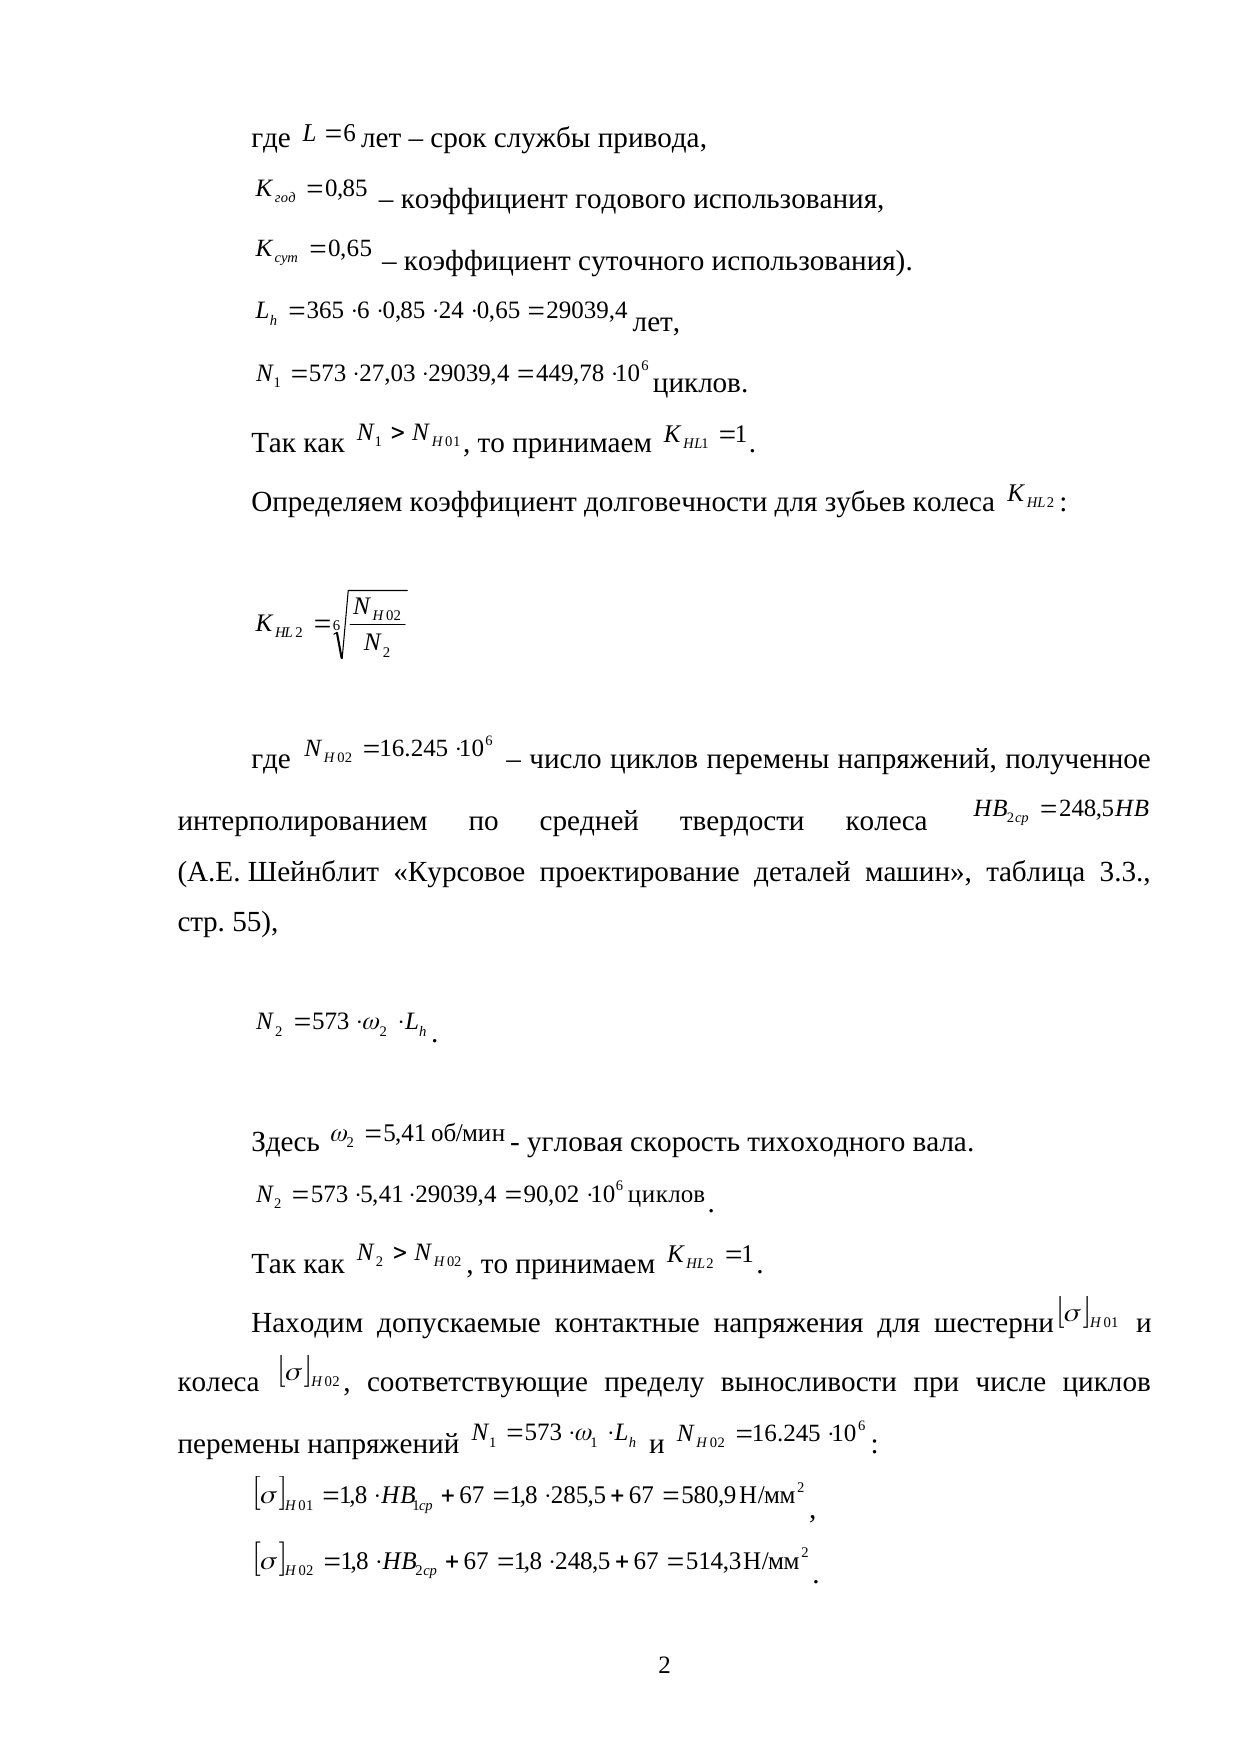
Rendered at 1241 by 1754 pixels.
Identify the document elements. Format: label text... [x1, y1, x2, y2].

text . [177, 1005, 1152, 1049]
text лет, [177, 294, 1152, 338]
text Здесь - угловая скорость тихоходного вала. [177, 1116, 1152, 1158]
text . [177, 1542, 1152, 1590]
text Находим допускаемые контактные напряжения для шестерни и колеса , соответствующие пределу выносливости при числе циклов перемены напряжений и : [177, 1296, 1152, 1459]
text Так как , то принимаем . [177, 1235, 1152, 1279]
text , [177, 1476, 1152, 1525]
text – коэффициент годового использования, [177, 171, 1152, 215]
text где лет – срок службы привода, [177, 118, 1152, 154]
text Определяем коэффициент долговечности для зубьев колеса : [177, 476, 1152, 518]
text циклов. [177, 354, 1152, 398]
text – коэффициент суточного использования). [177, 232, 1152, 277]
text где – число циклов перемены напряжений, полученное интерполированием по средней твердости колеса (А.Е. Шейнблит «Курсовое проектирование деталей машин», таблица 3.3., стр. 55), [177, 729, 1152, 938]
text . [177, 1175, 1152, 1219]
text Так как , то принимаем . [177, 415, 1152, 459]
